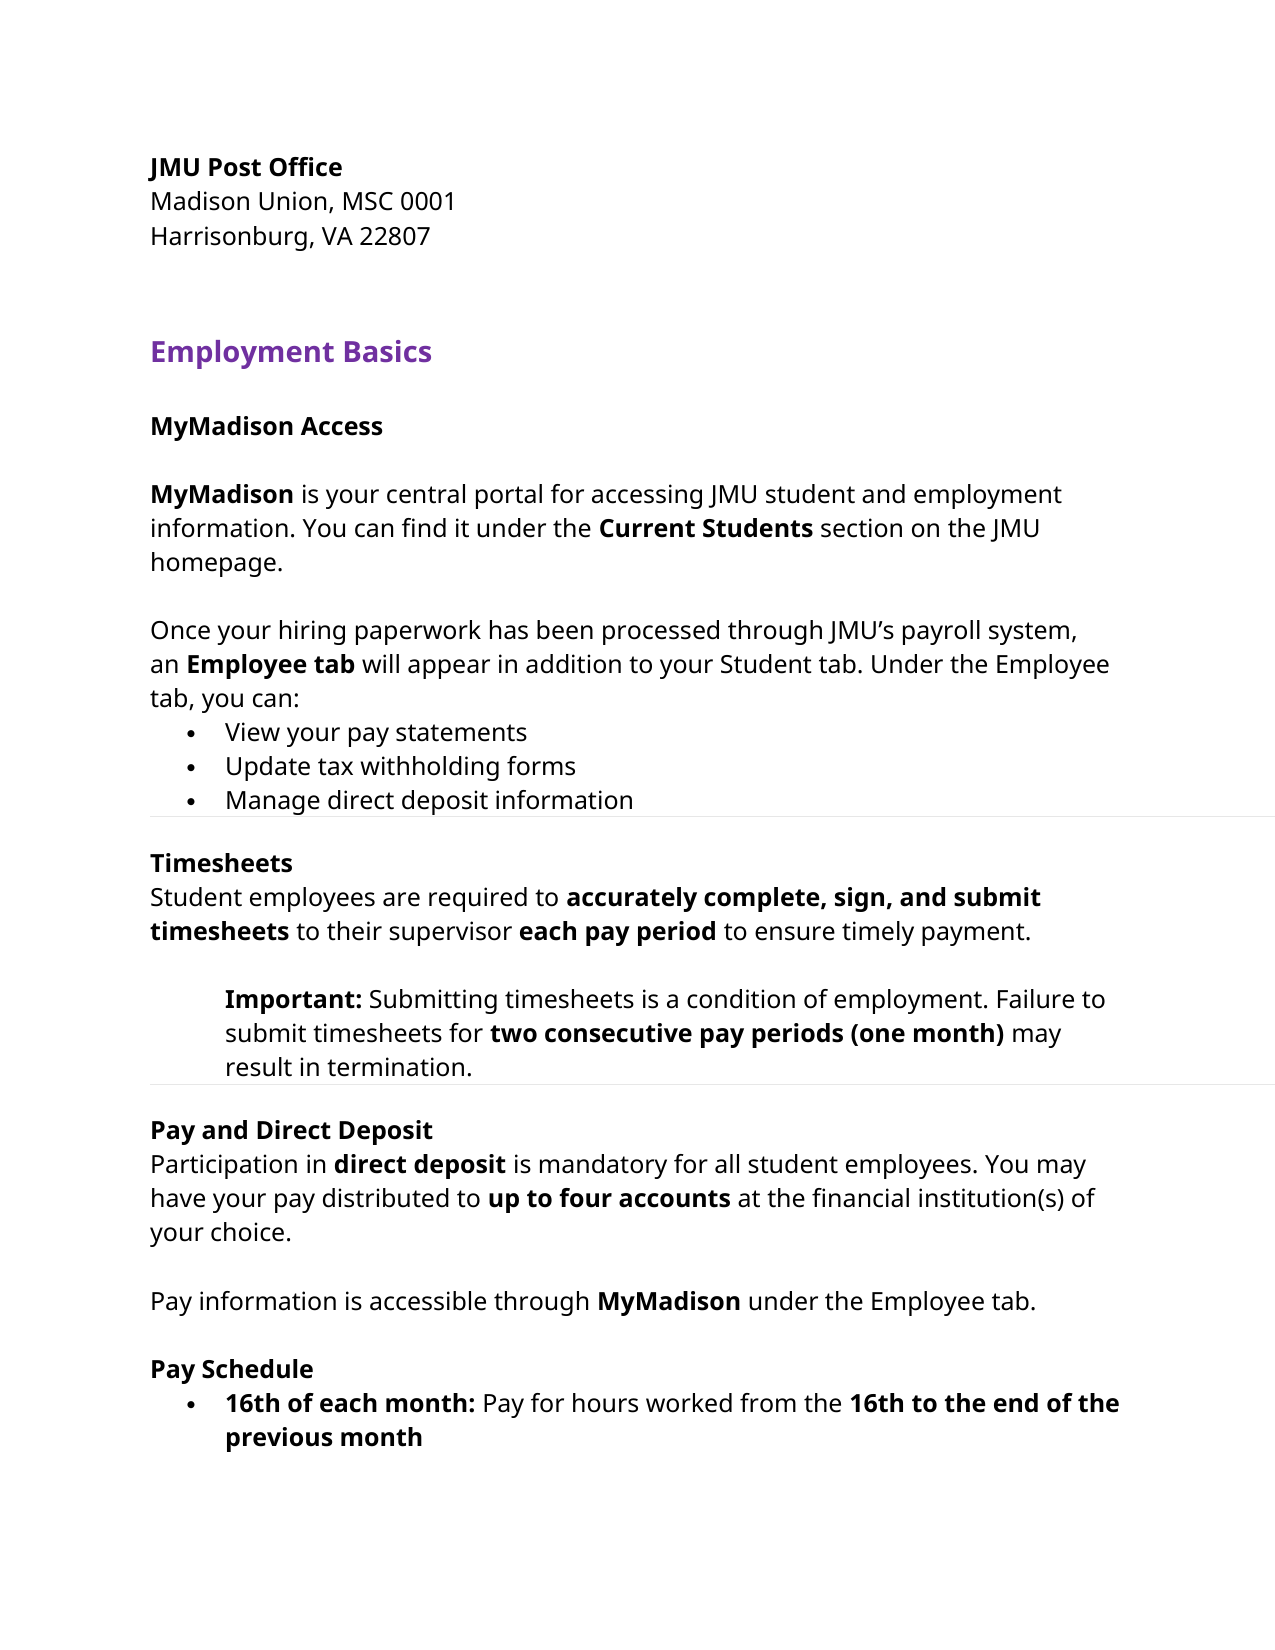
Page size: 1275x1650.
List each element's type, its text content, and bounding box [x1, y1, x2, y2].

text Pay Schedule [150, 1351, 1125, 1385]
text Participation in direct deposit is mandatory for all student employees. You may have your pay distributed to up to four accounts at the financial institution(s) of your choice. [150, 1147, 1125, 1249]
text Timesheets [150, 846, 1125, 880]
text Employment Basics [150, 332, 1125, 371]
text Pay information is accessible through MyMadison under the Employee tab. [150, 1283, 1125, 1317]
text Pay and Direct Deposit [150, 1113, 1125, 1147]
text Student employees are required to accurately complete, sign, and submit timesheets to their supervisor each pay period to ensure timely payment. [150, 880, 1125, 948]
list 16th of each month: Pay for hours worked from the 16th to the end of the previous month [187, 1385, 1125, 1453]
text Important: Submitting timesheets is a condition of employment. Failure to submit timesheets for two consecutive pay periods (one month) may result in termination. [225, 982, 1125, 1084]
list Update tax withholding forms [187, 749, 1125, 783]
text JMU Post Office Madison Union, MSC 0001 Harrisonburg, VA 22807 [150, 150, 1125, 252]
list Manage direct deposit information [187, 783, 1125, 816]
text MyMadison is your central portal for accessing JMU student and employment information. You can find it under the Current Students section on the JMU homepage. [150, 476, 1125, 578]
text Once your hiring paperwork has been processed through JMU’s payroll system, an Employee tab will appear in addition to your Student tab. Under the Employee tab, you can: [150, 612, 1125, 715]
text MyMadison Access [150, 408, 1125, 442]
list View your pay statements [187, 715, 1125, 749]
